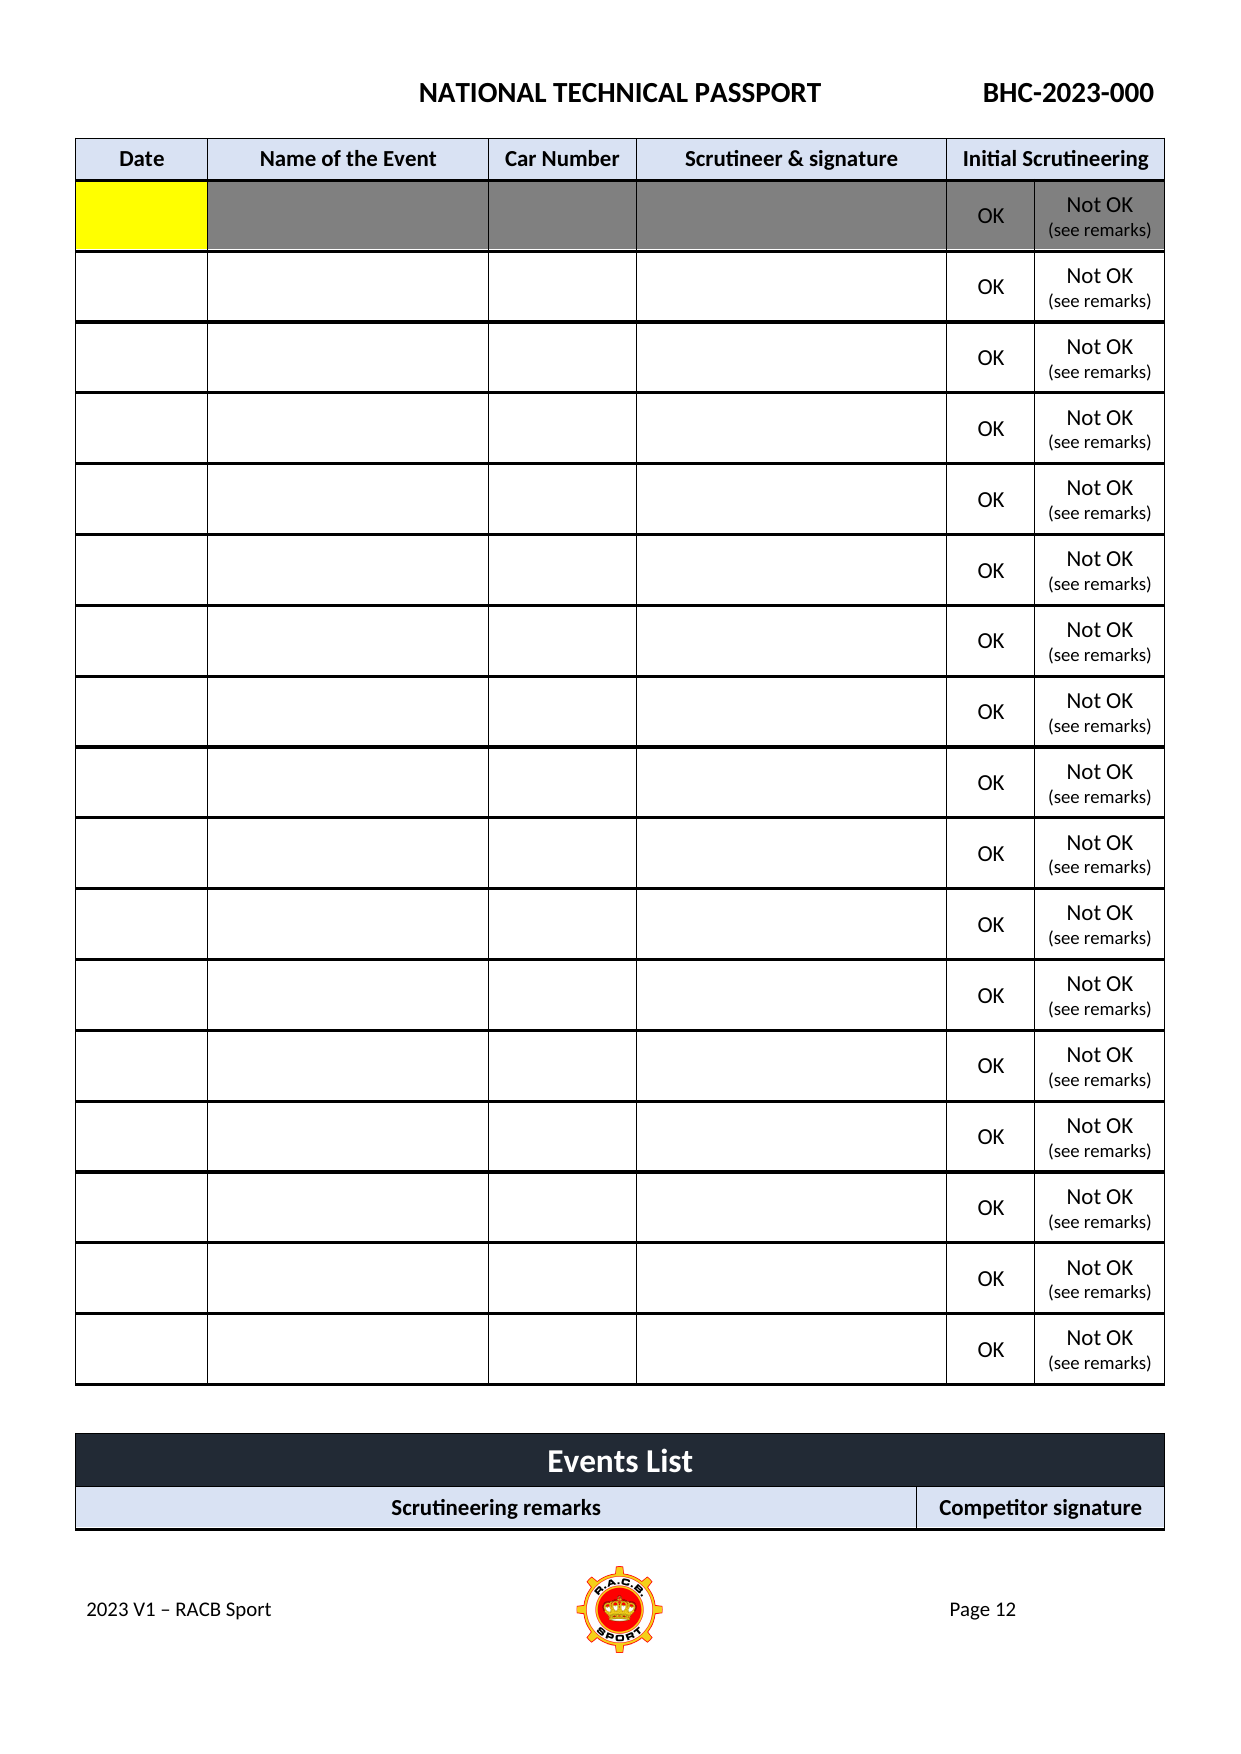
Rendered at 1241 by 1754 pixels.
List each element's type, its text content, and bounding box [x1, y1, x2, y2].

table_cell Date [76, 139, 207, 179]
table_cell [489, 465, 636, 533]
table_cell [208, 1174, 488, 1241]
table_cell [208, 182, 488, 249]
table_cell [76, 1103, 207, 1170]
table_cell [76, 678, 207, 745]
table_cell [76, 1244, 207, 1312]
table_cell [637, 324, 946, 391]
table_cell [208, 1244, 488, 1312]
table_cell [637, 749, 946, 816]
table_cell [208, 1103, 488, 1170]
table_cell [489, 819, 636, 887]
table_cell OK [947, 536, 1034, 604]
table_cell Not OK (see remarks) [1035, 749, 1164, 816]
table_cell OK [947, 465, 1034, 533]
table_cell Not OK (see remarks) [1035, 465, 1164, 533]
table_cell [489, 1103, 636, 1170]
table_cell Not OK (see remarks) [1035, 607, 1164, 674]
table_cell [208, 1032, 488, 1099]
table_cell OK [947, 890, 1034, 958]
table_cell [76, 819, 207, 887]
table_cell OK [947, 324, 1034, 391]
table_cell [489, 678, 636, 745]
table_cell Not OK (see remarks) [1035, 182, 1164, 249]
table_cell Scrutineering remarks [76, 1487, 916, 1527]
table_cell Not OK (see remarks) [1035, 961, 1164, 1029]
table_cell [637, 1103, 946, 1170]
table_cell [208, 536, 488, 604]
table_cell [489, 749, 636, 816]
table_cell [76, 749, 207, 816]
table_cell [76, 961, 207, 1029]
table_cell [489, 182, 636, 249]
table_cell Not OK (see remarks) [1035, 819, 1164, 887]
table_cell Not OK (see remarks) [1035, 536, 1164, 604]
table_cell OK [947, 678, 1034, 745]
table_cell [76, 253, 207, 320]
table_cell [489, 961, 636, 1029]
table_cell OK [947, 1174, 1034, 1241]
table_cell Not OK (see remarks) [1035, 1032, 1164, 1099]
table_cell OK [947, 182, 1034, 249]
table_cell [637, 394, 946, 462]
table_cell [637, 819, 946, 887]
table_cell [489, 890, 636, 958]
table_cell OK [947, 749, 1034, 816]
table_cell [208, 253, 488, 320]
table_cell OK [947, 1032, 1034, 1099]
table_cell [208, 324, 488, 391]
table_cell [637, 465, 946, 533]
table_cell [637, 890, 946, 958]
table_cell Scrutineer & signature [637, 139, 946, 179]
table_cell Not OK (see remarks) [1035, 1315, 1164, 1383]
table_cell [489, 253, 636, 320]
table_cell [489, 536, 636, 604]
table_cell [489, 1315, 636, 1383]
table_cell [76, 607, 207, 674]
table_cell [489, 324, 636, 391]
table_cell [489, 1244, 636, 1312]
table_cell Name of the Event [208, 139, 488, 179]
table_cell [489, 1032, 636, 1099]
table_cell Not OK (see remarks) [1035, 1174, 1164, 1241]
table_cell OK [947, 1103, 1034, 1170]
table_cell Not OK (see remarks) [1035, 394, 1164, 462]
table_cell [637, 1244, 946, 1312]
table_cell Car Number [489, 139, 636, 179]
table_cell OK [947, 394, 1034, 462]
table_cell [208, 678, 488, 745]
table_cell OK [947, 1244, 1034, 1312]
table_cell [637, 961, 946, 1029]
table_cell [208, 394, 488, 462]
table_cell OK [947, 819, 1034, 887]
table_cell [637, 182, 946, 249]
table_cell [489, 1174, 636, 1241]
table_cell [208, 819, 488, 887]
picture [576, 1566, 663, 1653]
table_cell [76, 536, 207, 604]
table_cell [76, 1315, 207, 1383]
table_cell [489, 607, 636, 674]
table_cell [208, 1315, 488, 1383]
table_cell [637, 253, 946, 320]
table_cell [76, 394, 207, 462]
table_cell [208, 961, 488, 1029]
table_header Events List [76, 1434, 1164, 1486]
table_cell [637, 1174, 946, 1241]
table_cell [208, 607, 488, 674]
table_cell [76, 182, 207, 249]
table_cell [76, 1174, 207, 1241]
table_cell OK [947, 961, 1034, 1029]
table_cell Not OK (see remarks) [1035, 1244, 1164, 1312]
table_cell Not OK (see remarks) [1035, 890, 1164, 958]
table_cell [637, 1315, 946, 1383]
table_cell Not OK (see remarks) [1035, 1103, 1164, 1170]
table_cell [76, 324, 207, 391]
table_cell [76, 890, 207, 958]
table_cell [637, 678, 946, 745]
table_cell [637, 536, 946, 604]
table_cell [76, 1032, 207, 1099]
table_cell OK [947, 1315, 1034, 1383]
table_cell [208, 465, 488, 533]
table_cell Not OK (see remarks) [1035, 678, 1164, 745]
table_cell [208, 749, 488, 816]
table_cell [637, 1032, 946, 1099]
table_cell [489, 394, 636, 462]
table_cell Not OK (see remarks) [1035, 324, 1164, 391]
table_cell OK [947, 253, 1034, 320]
table_cell Initial Scrutineering [947, 139, 1164, 179]
table_cell [637, 607, 946, 674]
table_cell Competitor signature [917, 1487, 1164, 1527]
table_cell [208, 890, 488, 958]
table_cell [76, 465, 207, 533]
table_cell Not OK (see remarks) [1035, 253, 1164, 320]
table_cell OK [947, 607, 1034, 674]
